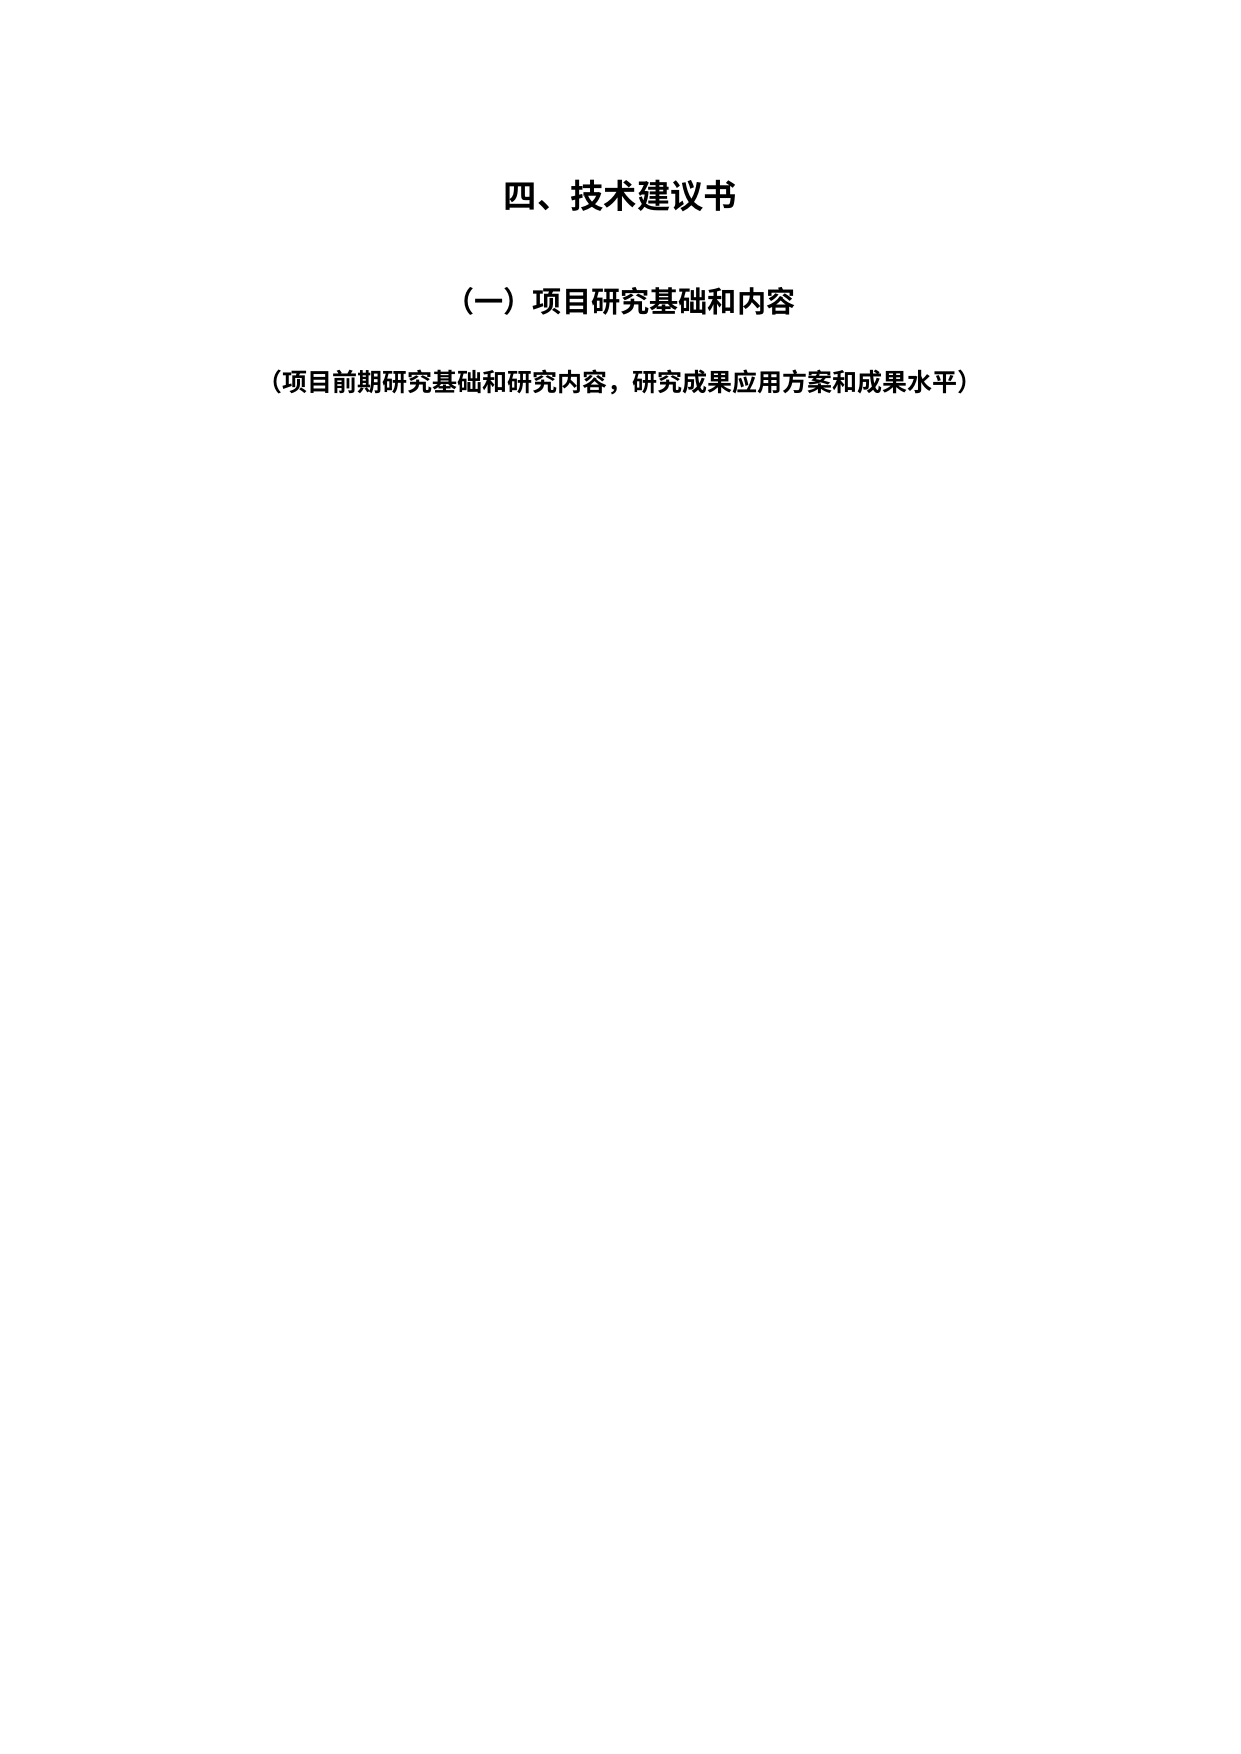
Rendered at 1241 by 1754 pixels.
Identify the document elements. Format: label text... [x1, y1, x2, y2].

text （项目前期研究基础和研究内容，研究成果应用方案和成果水平） [187, 348, 1053, 413]
text （一）项目研究基础和内容 [187, 267, 1053, 332]
text 四、技术建议书 [187, 162, 1053, 227]
